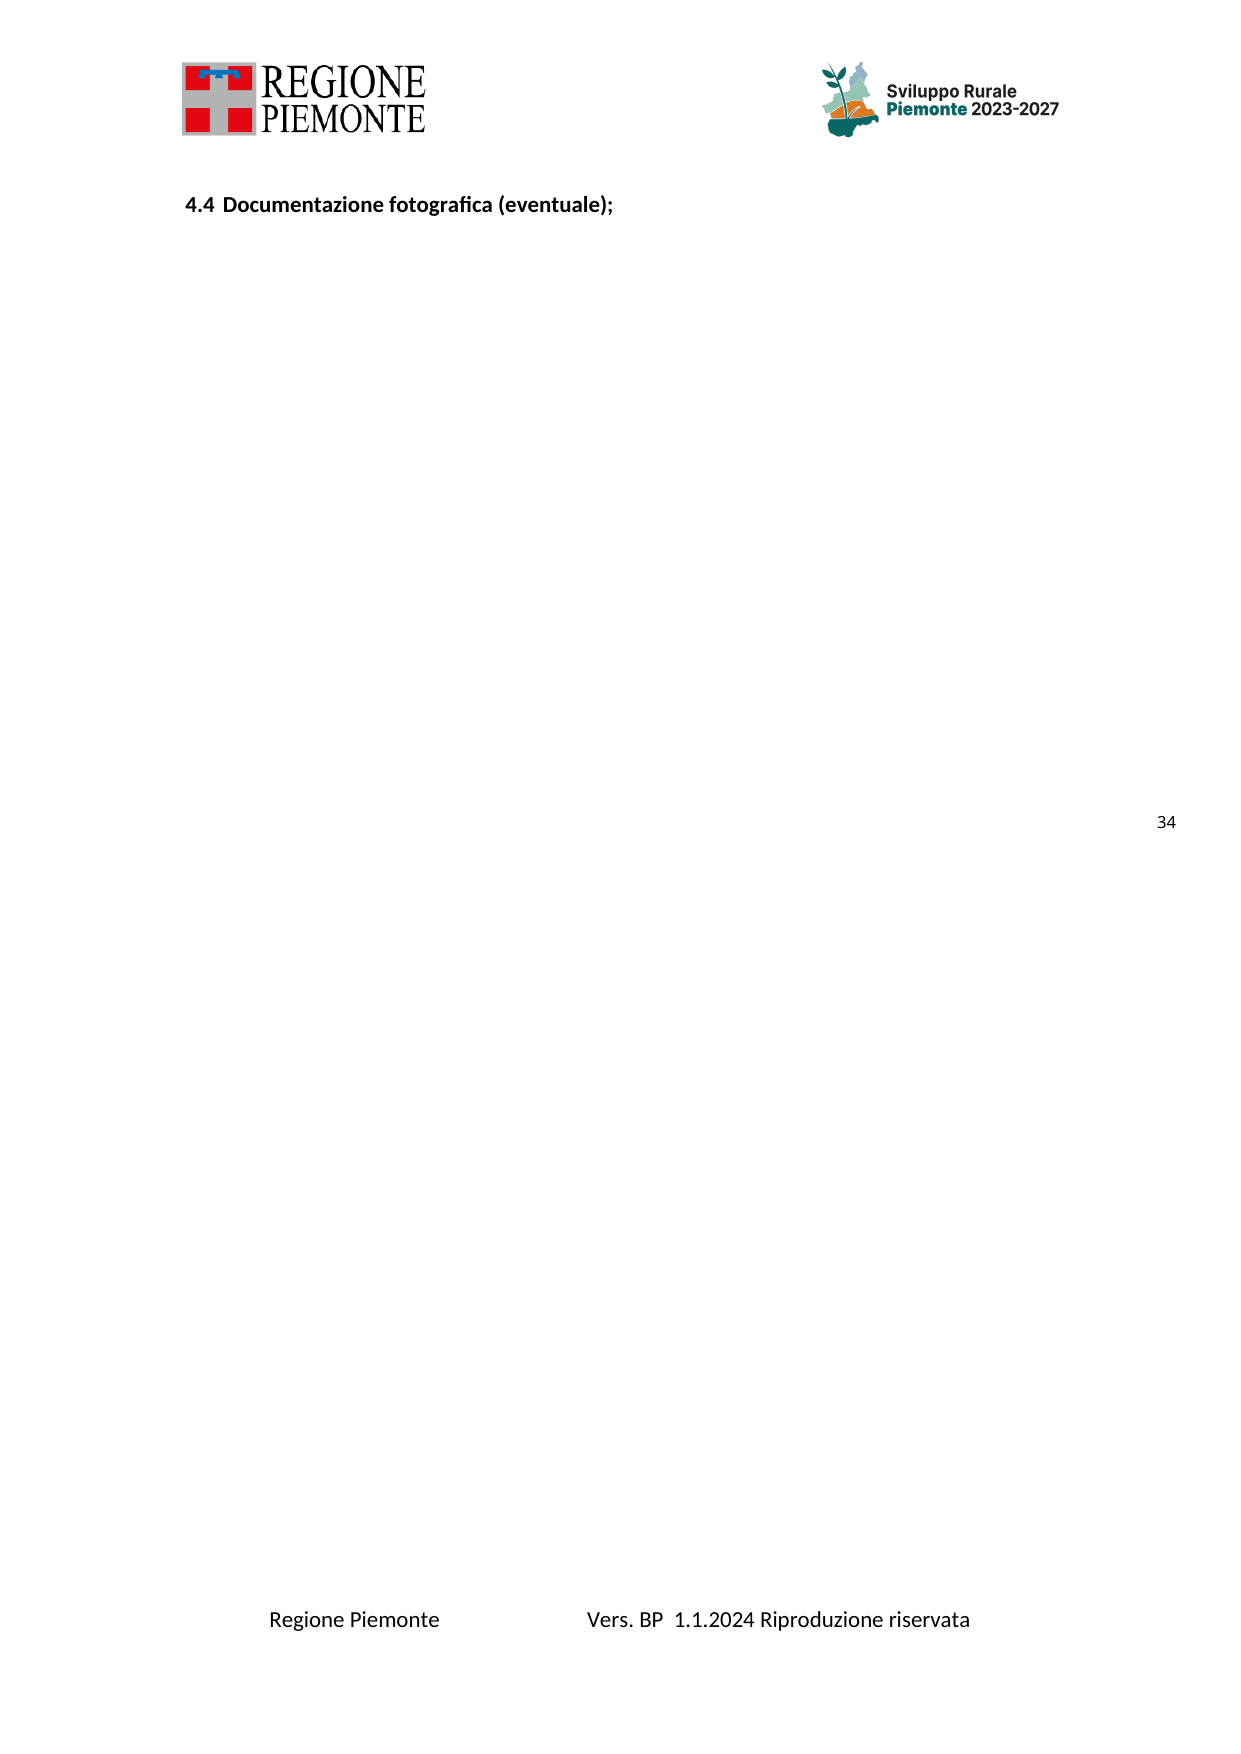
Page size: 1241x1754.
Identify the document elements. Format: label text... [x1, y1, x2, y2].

subtitle 4.4 Documentazione fotografica (eventuale); [185, 191, 1092, 218]
picture [799, 49, 1082, 150]
picture [179, 60, 430, 137]
